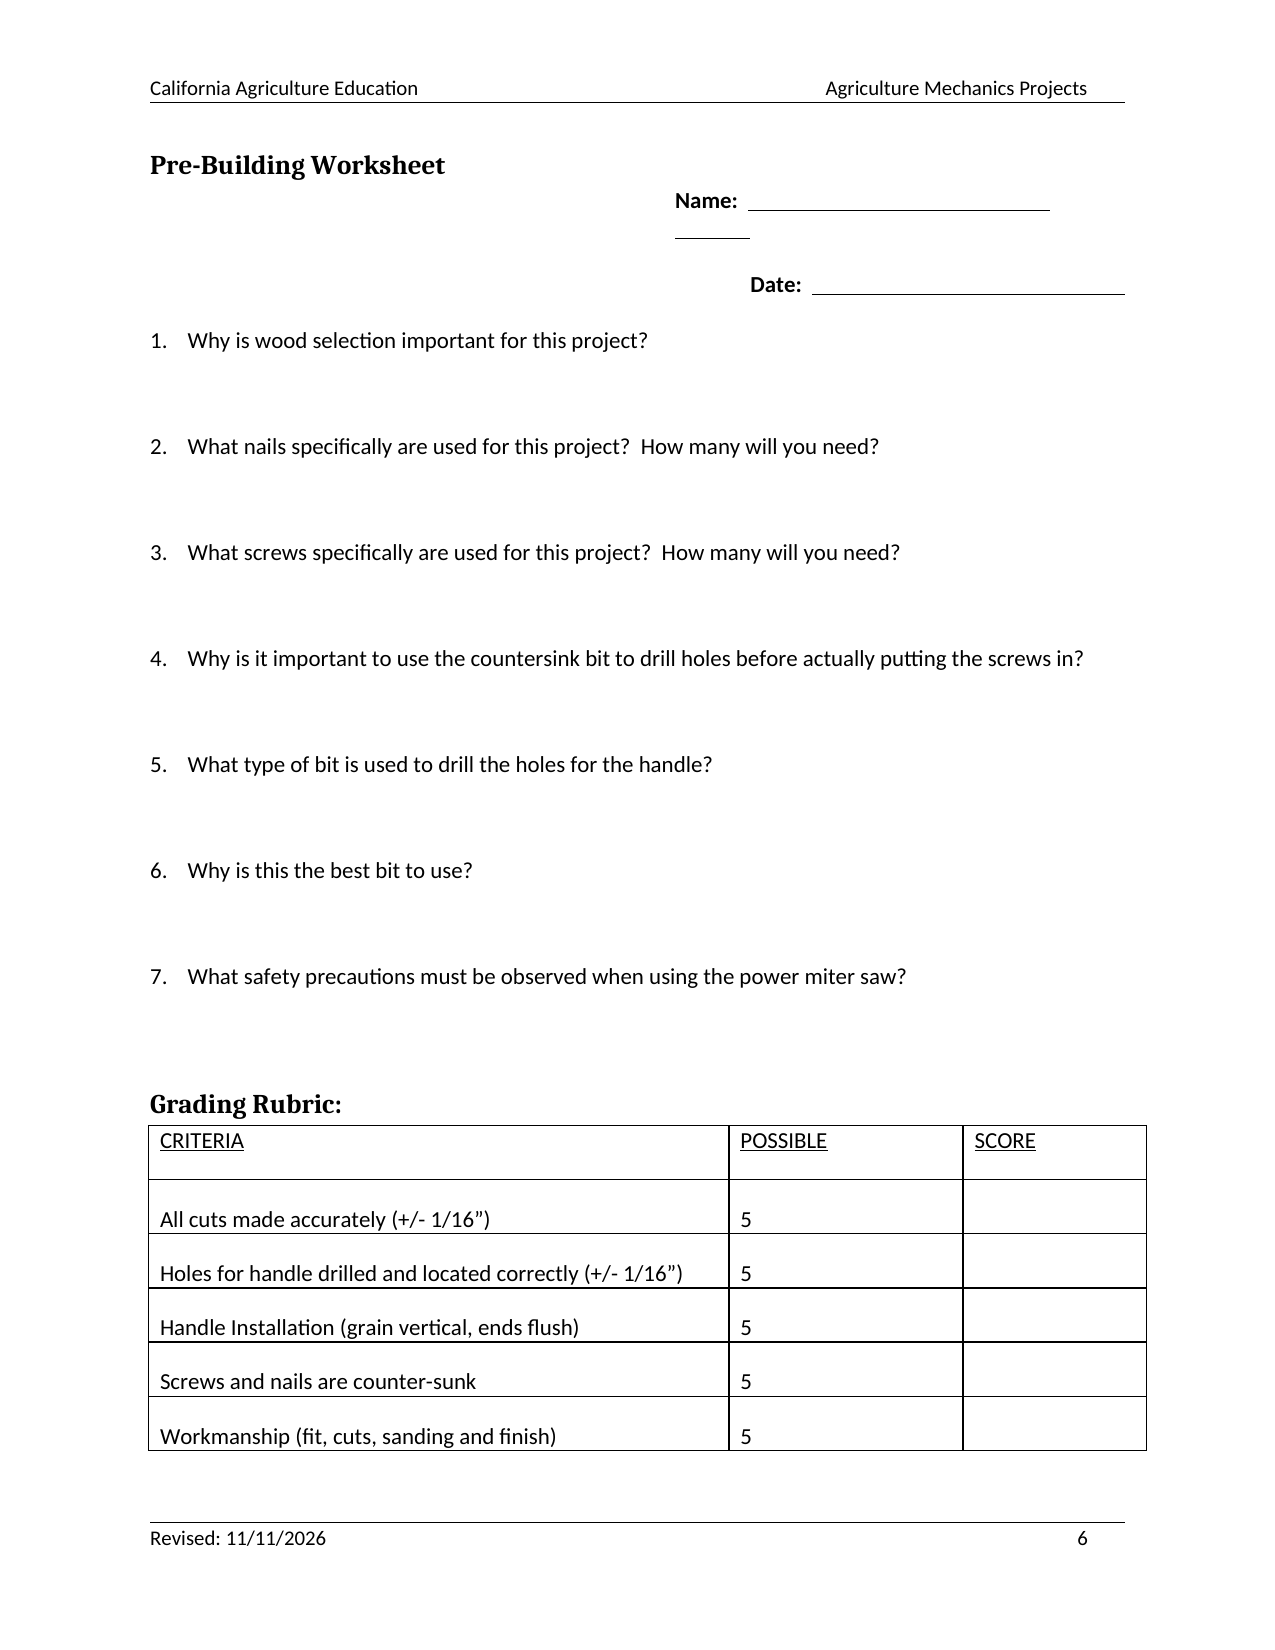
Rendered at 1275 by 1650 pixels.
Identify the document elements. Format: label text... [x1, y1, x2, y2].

list Why is wood selection important for this project? [150, 326, 1125, 354]
table_cell 5 [730, 1289, 962, 1341]
list What safety precautions must be observed when using the power miter saw? [150, 962, 1125, 990]
table_cell Screws and nails are counter-sunk [149, 1343, 728, 1396]
subtitle Pre-Building Worksheet [150, 150, 1125, 181]
table_cell 5 [730, 1397, 962, 1450]
table_cell [964, 1234, 1146, 1287]
text Date: [150, 270, 1125, 298]
list Why is it important to use the countersink bit to drill holes before actually putting the screws in? [150, 644, 1125, 672]
table_cell 5 [730, 1343, 962, 1396]
subtitle Grading Rubric: [150, 1089, 1125, 1120]
table_cell 5 [730, 1180, 962, 1233]
table_cell [964, 1397, 1146, 1450]
table_header SCORE [964, 1126, 1146, 1178]
table_cell [964, 1289, 1146, 1341]
table_cell 5 [730, 1234, 962, 1287]
list What nails specifically are used for this project? How many will you need? [150, 432, 1125, 460]
table_header POSSIBLE [730, 1126, 962, 1178]
table_cell Handle Installation (grain vertical, ends flush) [149, 1289, 728, 1341]
table_header CRITERIA [149, 1126, 728, 1178]
table_cell [964, 1180, 1146, 1233]
table_cell [964, 1343, 1146, 1396]
list What screws specifically are used for this project? How many will you need? [150, 538, 1125, 566]
text Name: [675, 186, 1125, 242]
table_cell Holes for handle drilled and located correctly (+/- 1/16”) [149, 1234, 728, 1287]
list What type of bit is used to drill the holes for the handle? [150, 750, 1125, 778]
table_cell Workmanship (fit, cuts, sanding and finish) [149, 1397, 728, 1450]
table_cell All cuts made accurately (+/- 1/16”) [149, 1180, 728, 1233]
list Why is this the best bit to use? [150, 856, 1125, 884]
